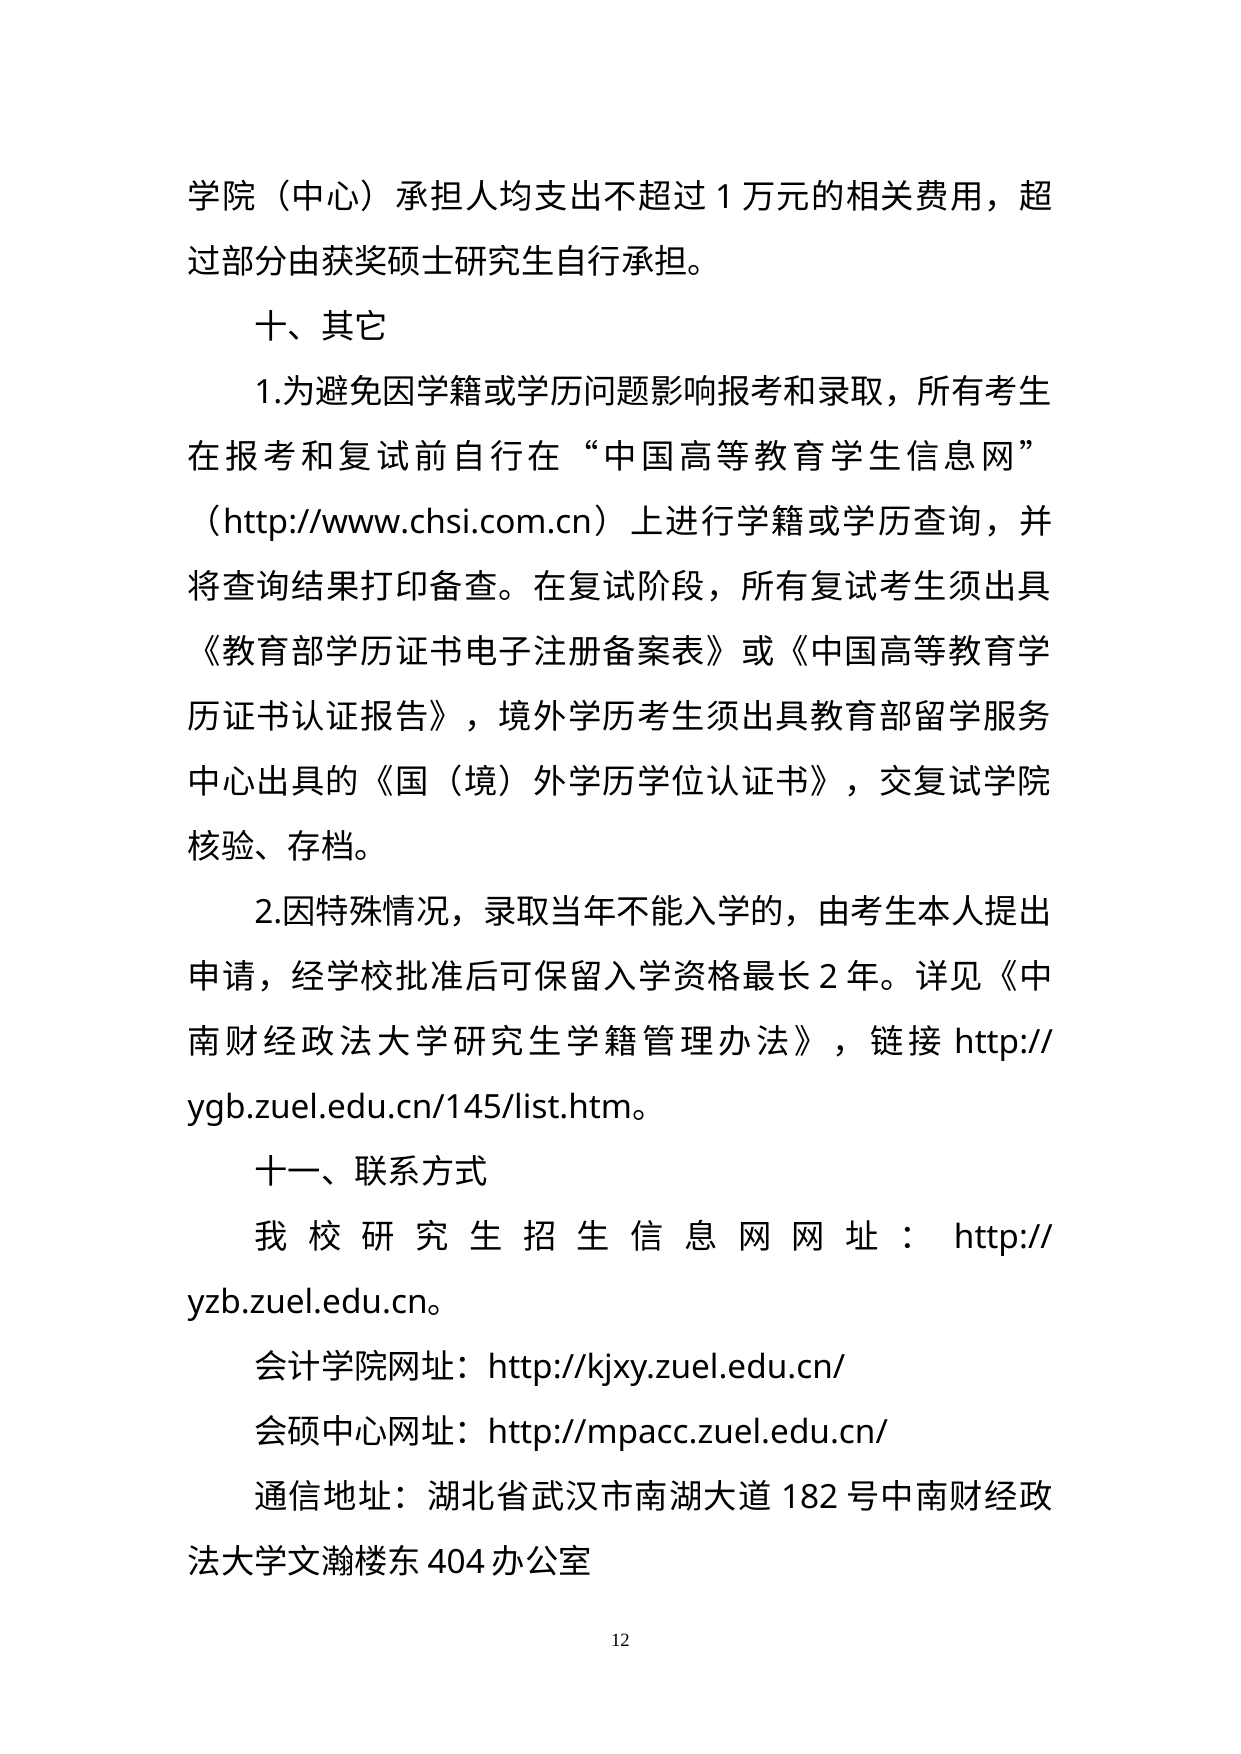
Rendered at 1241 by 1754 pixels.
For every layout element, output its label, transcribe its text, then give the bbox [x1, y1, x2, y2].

text 会计学院网址：http://kjxy.zuel.edu.cn/ [187, 1332, 1053, 1397]
text 通信地址：湖北省武汉市南湖大道182号中南财经政法大学文瀚楼东404办公室 [187, 1462, 1053, 1592]
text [187, 162, 1053, 292]
text 十一、联系方式 [187, 1137, 1053, 1202]
text 会硕中心网址：http://mpacc.zuel.edu.cn/ [187, 1397, 1053, 1462]
text 十、其它 [187, 292, 1053, 357]
text 2.因特殊情况，录取当年不能入学的，由考生本人提出申请，经学校批准后可保留入学资格最长2年。详见《中南财经政法大学研究生学籍管理办法》，链接http://ygb.zuel.edu.cn/145/list.htm。 [187, 877, 1053, 1137]
text 我校研究生招生信息网网址：http://yzb.zuel.edu.cn。 [187, 1202, 1053, 1332]
text 1.为避免因学籍或学历问题影响报考和录取，所有考生在报考和复试前自行在“中国高等教育学生信息网”（http://www.chsi.com.cn）上进行学籍或学历查询，并将查询结果打印备查。在复试阶段，所有复试考生须出具《教育部学历证书电子注册备案表》或《中国高等教育学历证书认证报告》，境外学历考生须出具教育部留学服务中心出具的《国（境）外学历学位认证书》，交复试学院核验、存档。 [187, 357, 1053, 877]
